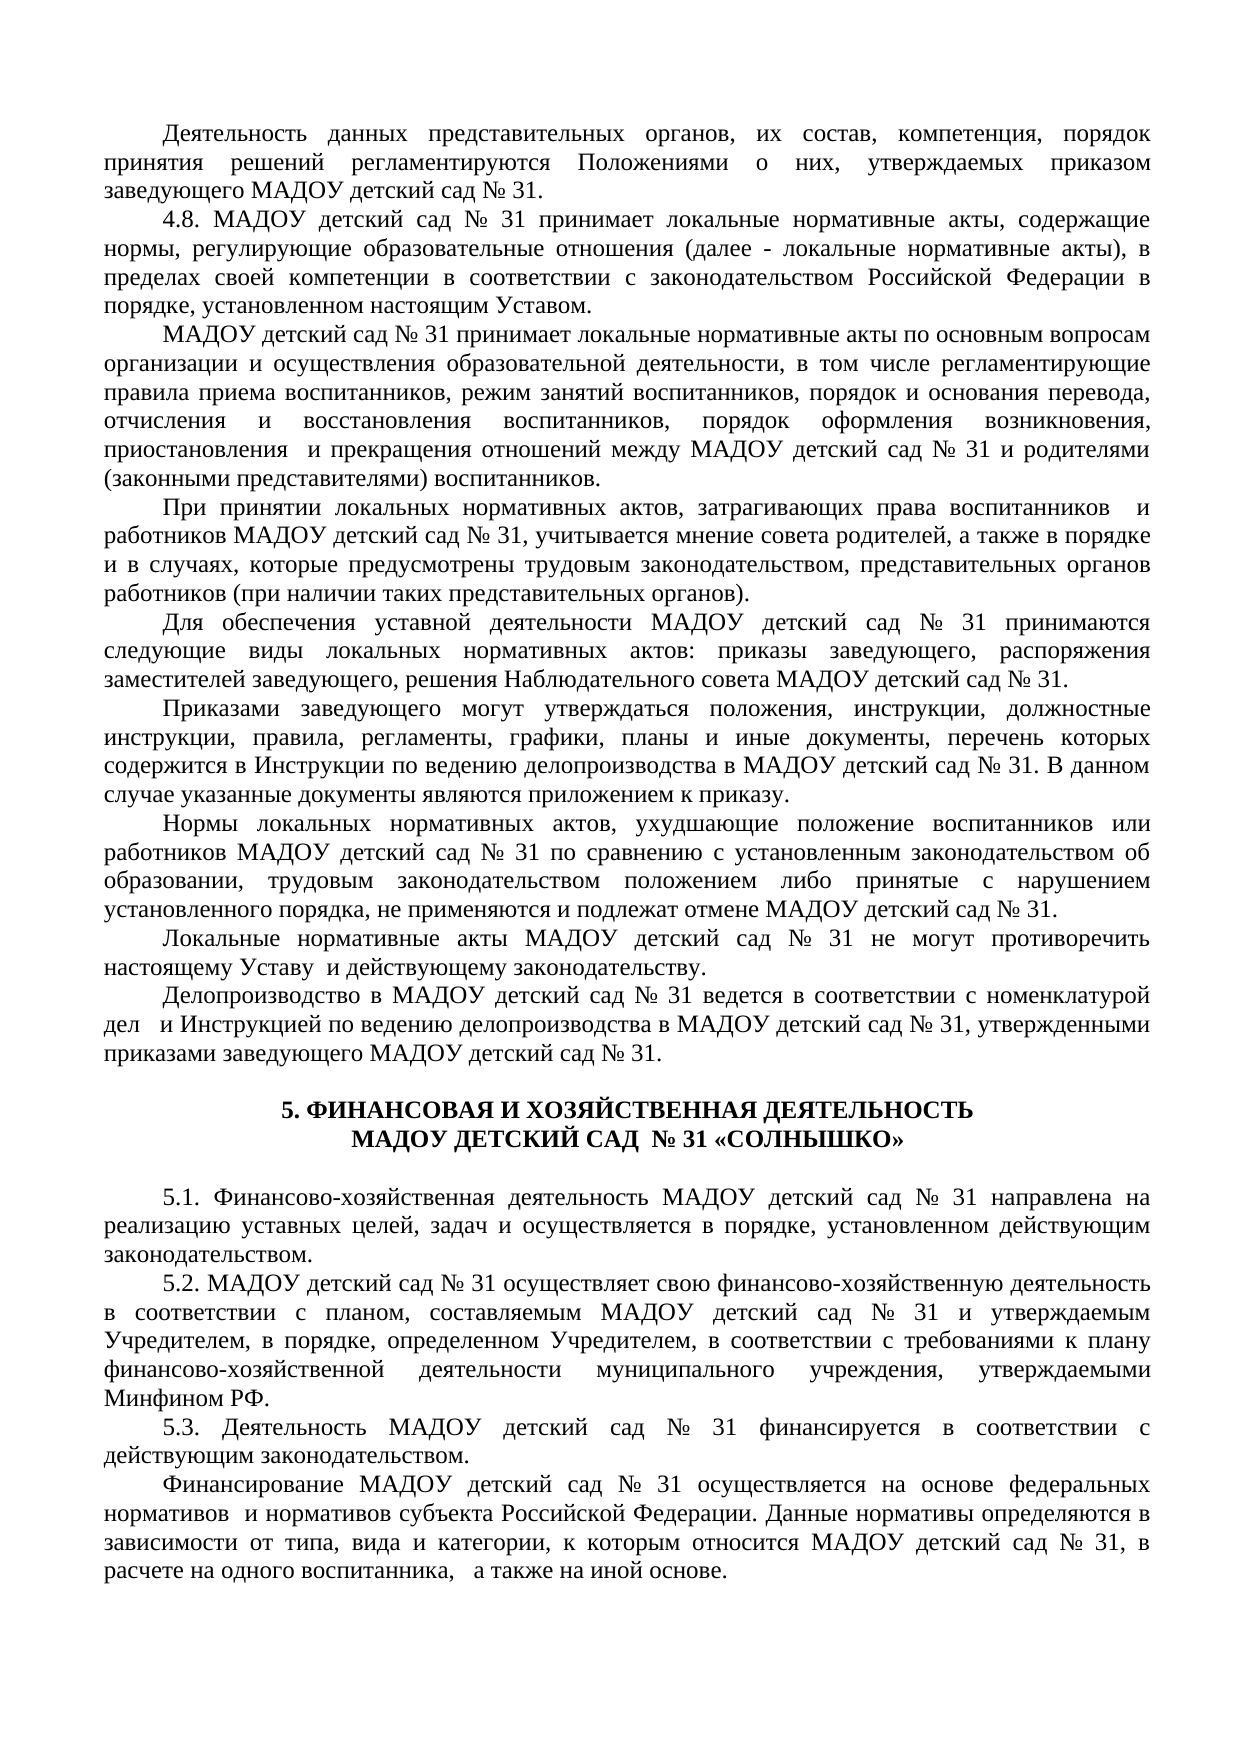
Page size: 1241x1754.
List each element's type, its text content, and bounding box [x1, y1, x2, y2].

text Приказами заведующего могут утверждаться положения, инструкции, должностные инструкции, правила, регламенты, графики, планы и иные документы, перечень которых содержится в Инструкции по ведению делопроизводства в МАДОУ детский сад № 31. В данном случае указанные документы являются приложением к приказу. [103, 693, 1152, 808]
text Делопроизводство в МАДОУ детский сад № 31 ведется в соответствии с номенклатурой дел и Инструкцией по ведению делопроизводства в МАДОУ детский сад № 31, утвержденными приказами заведующего МАДОУ детский сад № 31. [103, 981, 1152, 1067]
text Финансирование МАДОУ детский сад № 31 осуществляется на основе федеральных нормативов и нормативов субъекта Российской Федерации. Данные нормативы определяются в зависимости от типа, вида и категории, к которым относится МАДОУ детский сад № 31, в расчете на одного воспитанника, а также на иной основе. [103, 1469, 1152, 1584]
text При принятии локальных нормативных актов, затрагивающих права воспитанников и работников МАДОУ детский сад № 31, учитывается мнение совета родителей, а также в порядке и в случаях, которые предусмотрены трудовым законодательством, представительных органов работников (при наличии таких представительных органов). [103, 492, 1152, 607]
text МАДОУ ДЕТСКИЙ САД № 31 «СОЛНЫШКО» [44, 1124, 1152, 1153]
text 4.8. МАДОУ детский сад № 31 принимает локальные нормативные акты, содержащие нормы, регулирующие образовательные отношения (далее - локальные нормативные акты), в пределах своей компетенции в соответствии с законодательством Российской Федерации в порядке, установленном настоящим Уставом. [103, 204, 1152, 319]
text Деятельность данных представительных органов, их состав, компетенция, порядок принятия решений регламентируются Положениями о них, утверждаемых приказом заведующего МАДОУ детский сад № 31. [103, 118, 1152, 204]
text 5.3. Деятельность МАДОУ детский сад № 31 финансируется в соответствии с действующим законодательством. [103, 1412, 1152, 1469]
text Локальные нормативные акты МАДОУ детский сад № 31 не могут противоречить настоящему Уставу и действующему законодательству. [103, 923, 1152, 981]
text 5. ФИНАНСОВАЯ И ХОЗЯЙСТВЕННАЯ ДЕЯТЕЛЬНОСТЬ [44, 1096, 1152, 1124]
text Для обеспечения уставной деятельности МАДОУ детский сад № 31 принимаются следующие виды локальных нормативных актов: приказы заведующего, распоряжения заместителей заведующего, решения Наблюдательного совета МАДОУ детский сад № 31. [103, 607, 1152, 693]
text 5.1. Финансово-хозяйственная деятельность МАДОУ детский сад № 31 направлена на реализацию уставных целей, задач и осуществляется в порядке, установленном действующим законодательством. [103, 1182, 1152, 1268]
text МАДОУ детский сад № 31 принимает локальные нормативные акты по основным вопросам организации и осуществления образовательной деятельности, в том числе регламентирующие правила приема воспитанников, режим занятий воспитанников, порядок и основания перевода, отчисления и восстановления воспитанников, порядок оформления возникновения, приостановления и прекращения отношений между МАДОУ детский сад № 31 и родителями (законными представителями) воспитанников. [103, 319, 1152, 492]
text 5.2. МАДОУ детский сад № 31 осуществляет свою финансово-хозяйственную деятельность в соответствии с планом, составляемым МАДОУ детский сад № 31 и утверждаемым Учредителем, в порядке, определенном Учредителем, в соответствии с требованиями к плану финансово-хозяйственной деятельности муниципального учреждения, утверждаемыми Минфином РФ. [103, 1268, 1152, 1412]
text Нормы локальных нормативных актов, ухудшающие положение воспитанников или работников МАДОУ детский сад № 31 по сравнению с установленным законодательством об образовании, трудовым законодательством положением либо принятые с нарушением установленного порядка, не применяются и подлежат отмене МАДОУ детский сад № 31. [103, 808, 1152, 923]
